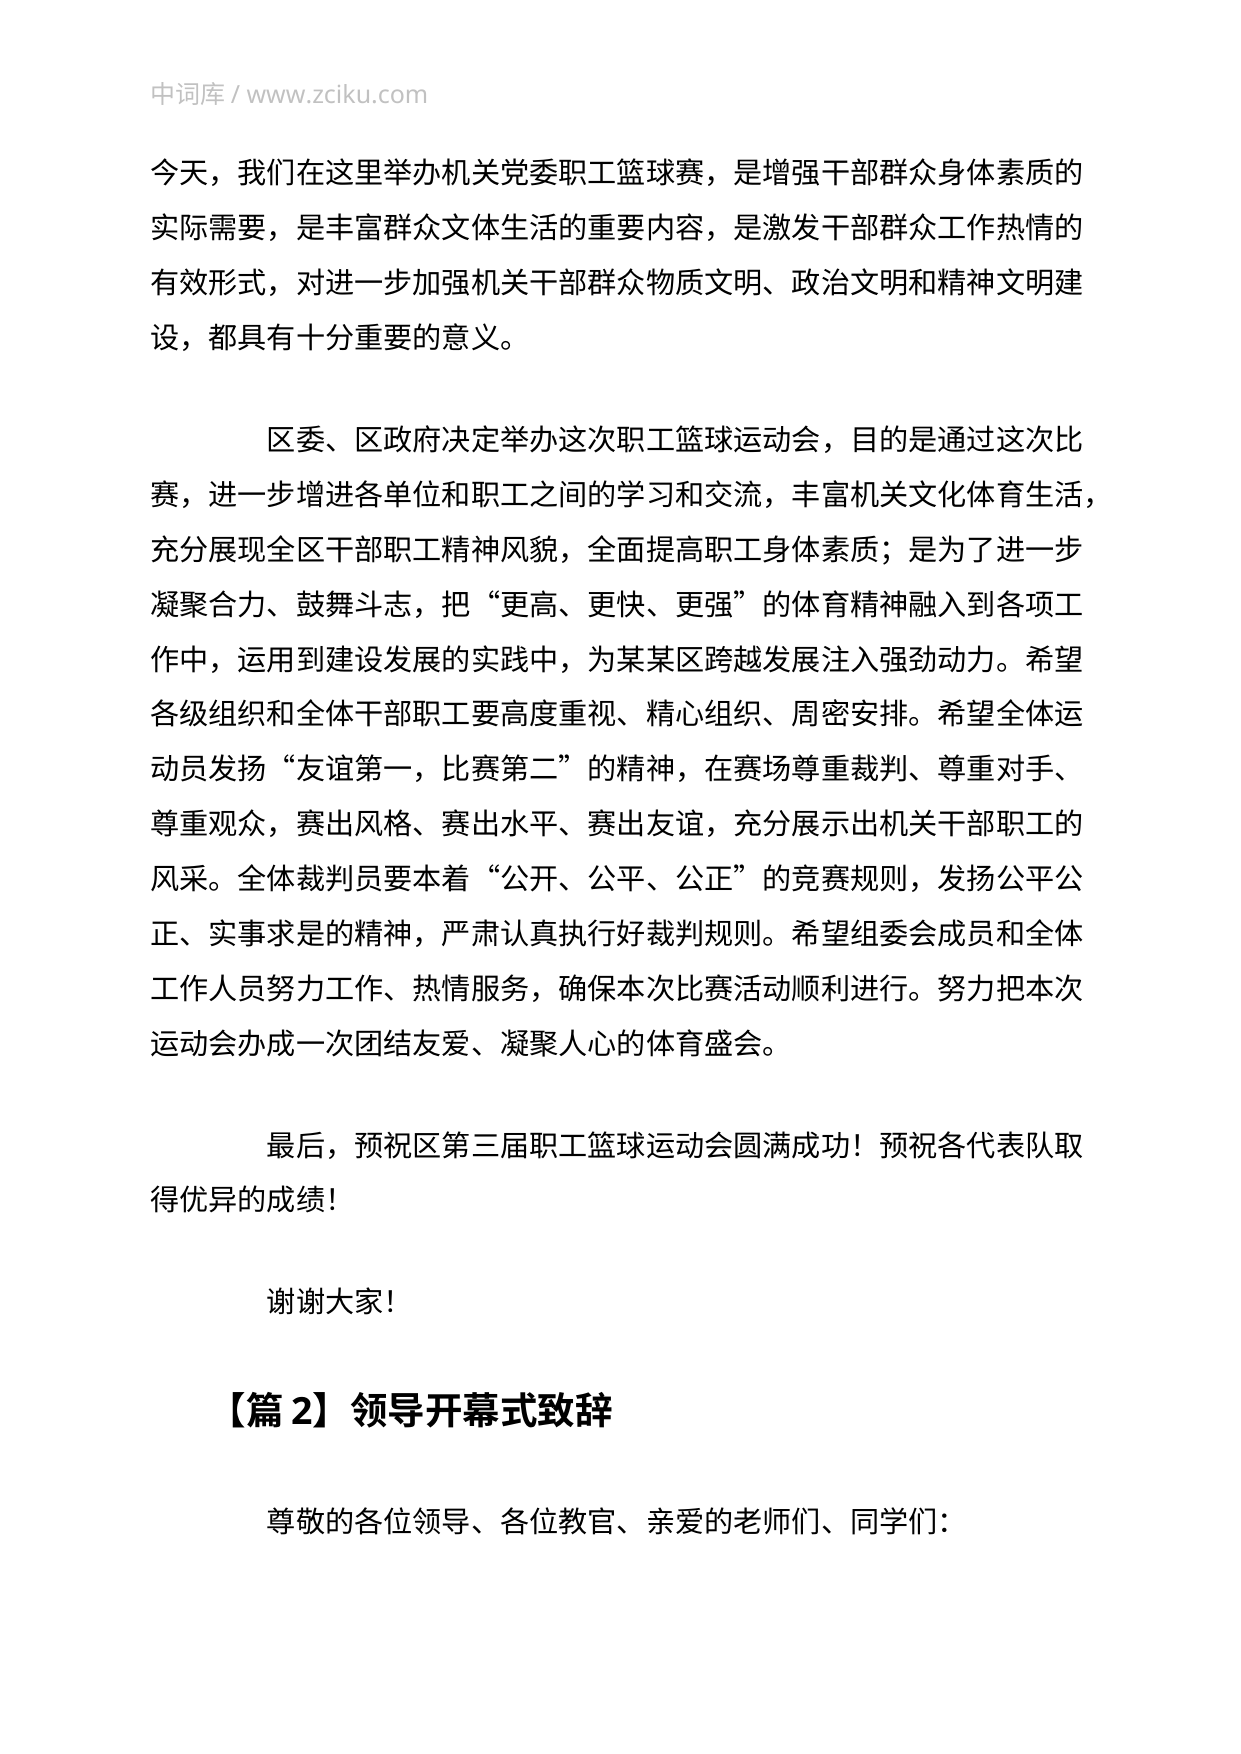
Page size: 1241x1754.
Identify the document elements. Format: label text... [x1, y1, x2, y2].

text 谢谢大家！ [150, 1279, 1090, 1321]
text 【篇2】领导开幕式致辞 [150, 1381, 1090, 1435]
text 最后，预祝区第三届职工篮球运动会圆满成功！预祝各代表队取得优异的成绩！ [150, 1122, 1090, 1219]
text 尊敬的各位领导、各位教官、亲爱的老师们、同学们： [150, 1498, 1090, 1540]
text 区委、区政府决定举办这次职工篮球运动会，目的是通过这次比赛，进一步增进各单位和职工之间的学习和交流，丰富机关文化体育生活，充分展现全区干部职工精神风貌，全面提高职工身体素质；是为了进一步凝聚合力、鼓舞斗志，把“更高、更快、更强”的体育精神融入到各项工作中，运用到建设发展的实践中，为某某区跨越发展注入强劲动力。希望各级组织和全体干部职工要高度重视、精心组织、周密安排。希望全体运动员发扬“友谊第一，比赛第二”的精神，在赛场尊重裁判、尊重对手、尊重观众，赛出风格、赛出水平、赛出友谊，充分展示出机关干部职工的风采。全体裁判员要本着“公开、公平、公正”的竞赛规则，发扬公平公正、实事求是的精神，严肃认真执行好裁判规则。希望组委会成员和全体工作人员努力工作、热情服务，确保本次比赛活动顺利进行。努力把本次运动会办成一次团结友爱、凝聚人心的体育盛会。 [150, 416, 1090, 1063]
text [150, 150, 1090, 357]
